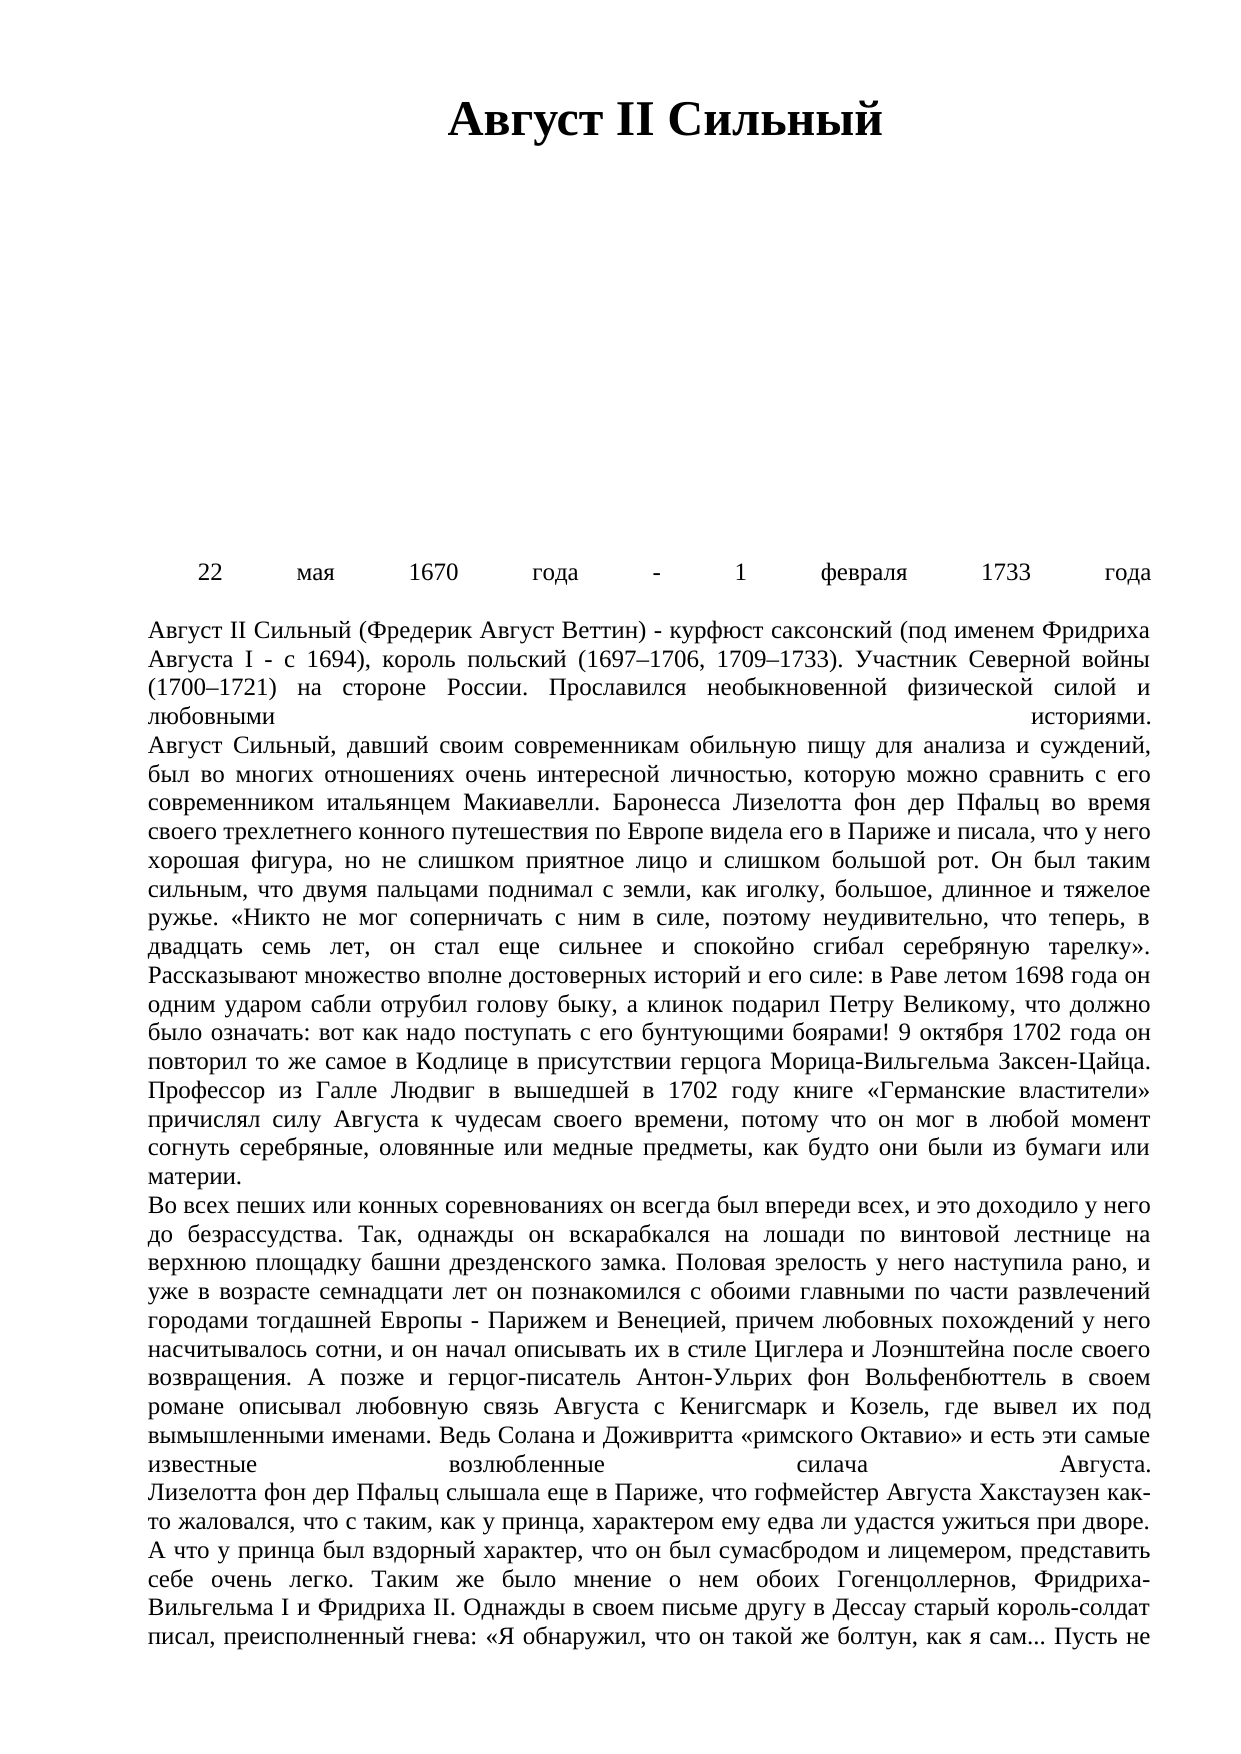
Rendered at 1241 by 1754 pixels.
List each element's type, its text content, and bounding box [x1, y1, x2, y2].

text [148, 557, 1152, 1650]
subtitle Август II Сильный [148, 88, 1152, 146]
